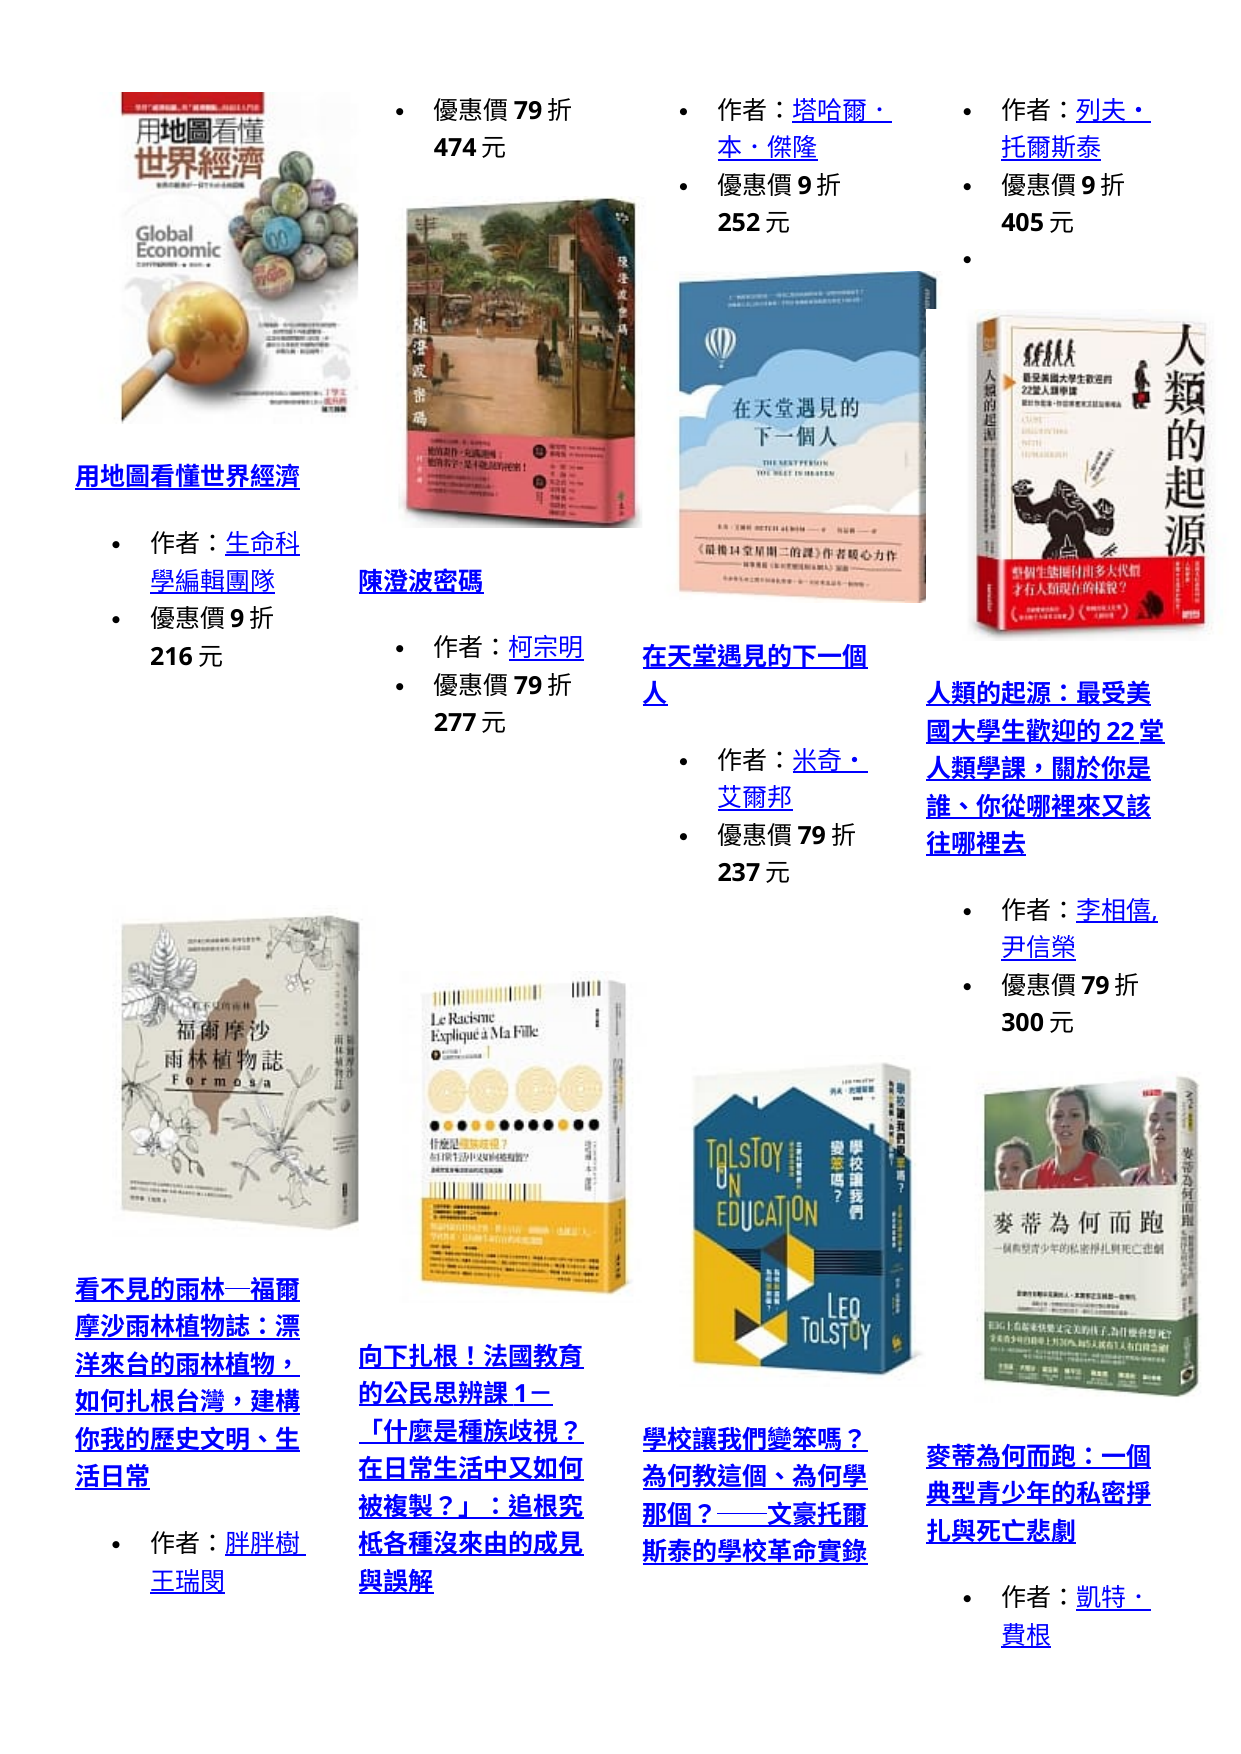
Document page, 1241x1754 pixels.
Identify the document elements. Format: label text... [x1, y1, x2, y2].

text 麥蒂為何而跑：一個典型青少年的私密掙扎與死亡悲劇 [926, 1435, 1165, 1548]
text 人類的起源：最受美國大學生歡迎的22堂人類學課，關於你是誰、你從哪裡來又該往哪裡去 [926, 744, 1165, 860]
text 陳澄波密碼 [359, 560, 598, 598]
text 看不見的雨林─福爾摩沙雨林植物誌：漂洋來台的雨林植物，如何扎根台灣，建構你我的歷史文明、生活日常 [75, 1269, 314, 1494]
list 優惠價9折216元 [112, 598, 314, 673]
list 作者：胖胖樹 王瑞閔 [112, 1523, 314, 1598]
text 在天堂遇見的下一個人 [642, 635, 882, 710]
list 作者：米奇‧艾爾邦 [680, 739, 882, 814]
list 優惠價79折474元 [396, 89, 598, 164]
list 作者：凱特．費根 [963, 1577, 1165, 1652]
text 人類的起源：最受美國大學生歡迎的22堂人類學課，關於你是誰、你從哪裡來又該往哪裡去 [926, 673, 1165, 742]
text 用地圖看懂世界經濟 [75, 456, 314, 494]
list 作者：生命科學編輯團隊 [112, 523, 314, 598]
picture [75, 92, 1241, 641]
list 優惠價9折252元 [680, 164, 882, 239]
list 優惠價9折405元 [963, 164, 1165, 239]
list 優惠價79折237元 [680, 814, 882, 889]
list 優惠價79折277元 [396, 664, 598, 739]
list 作者：李相僖,尹信榮 [963, 889, 1165, 964]
list 作者：柯宗明 [396, 627, 598, 664]
list 優惠價79折300元 [963, 964, 1165, 1039]
text 學校讓我們變笨嗎？為何教這個、為何學那個？──文豪托爾斯泰的學校革命實錄 [642, 1419, 882, 1569]
text 向下扎根！法國教育的公民思辨課1－「什麼是種族歧視？在日常生活中又如何被複製？」：追根究柢各種沒來由的成見與誤解 [359, 1335, 598, 1598]
list 作者：塔哈爾．本．傑隆 [680, 89, 882, 164]
list 作者：列夫‧托爾斯泰 [963, 89, 1165, 164]
picture [75, 905, 1241, 1403]
